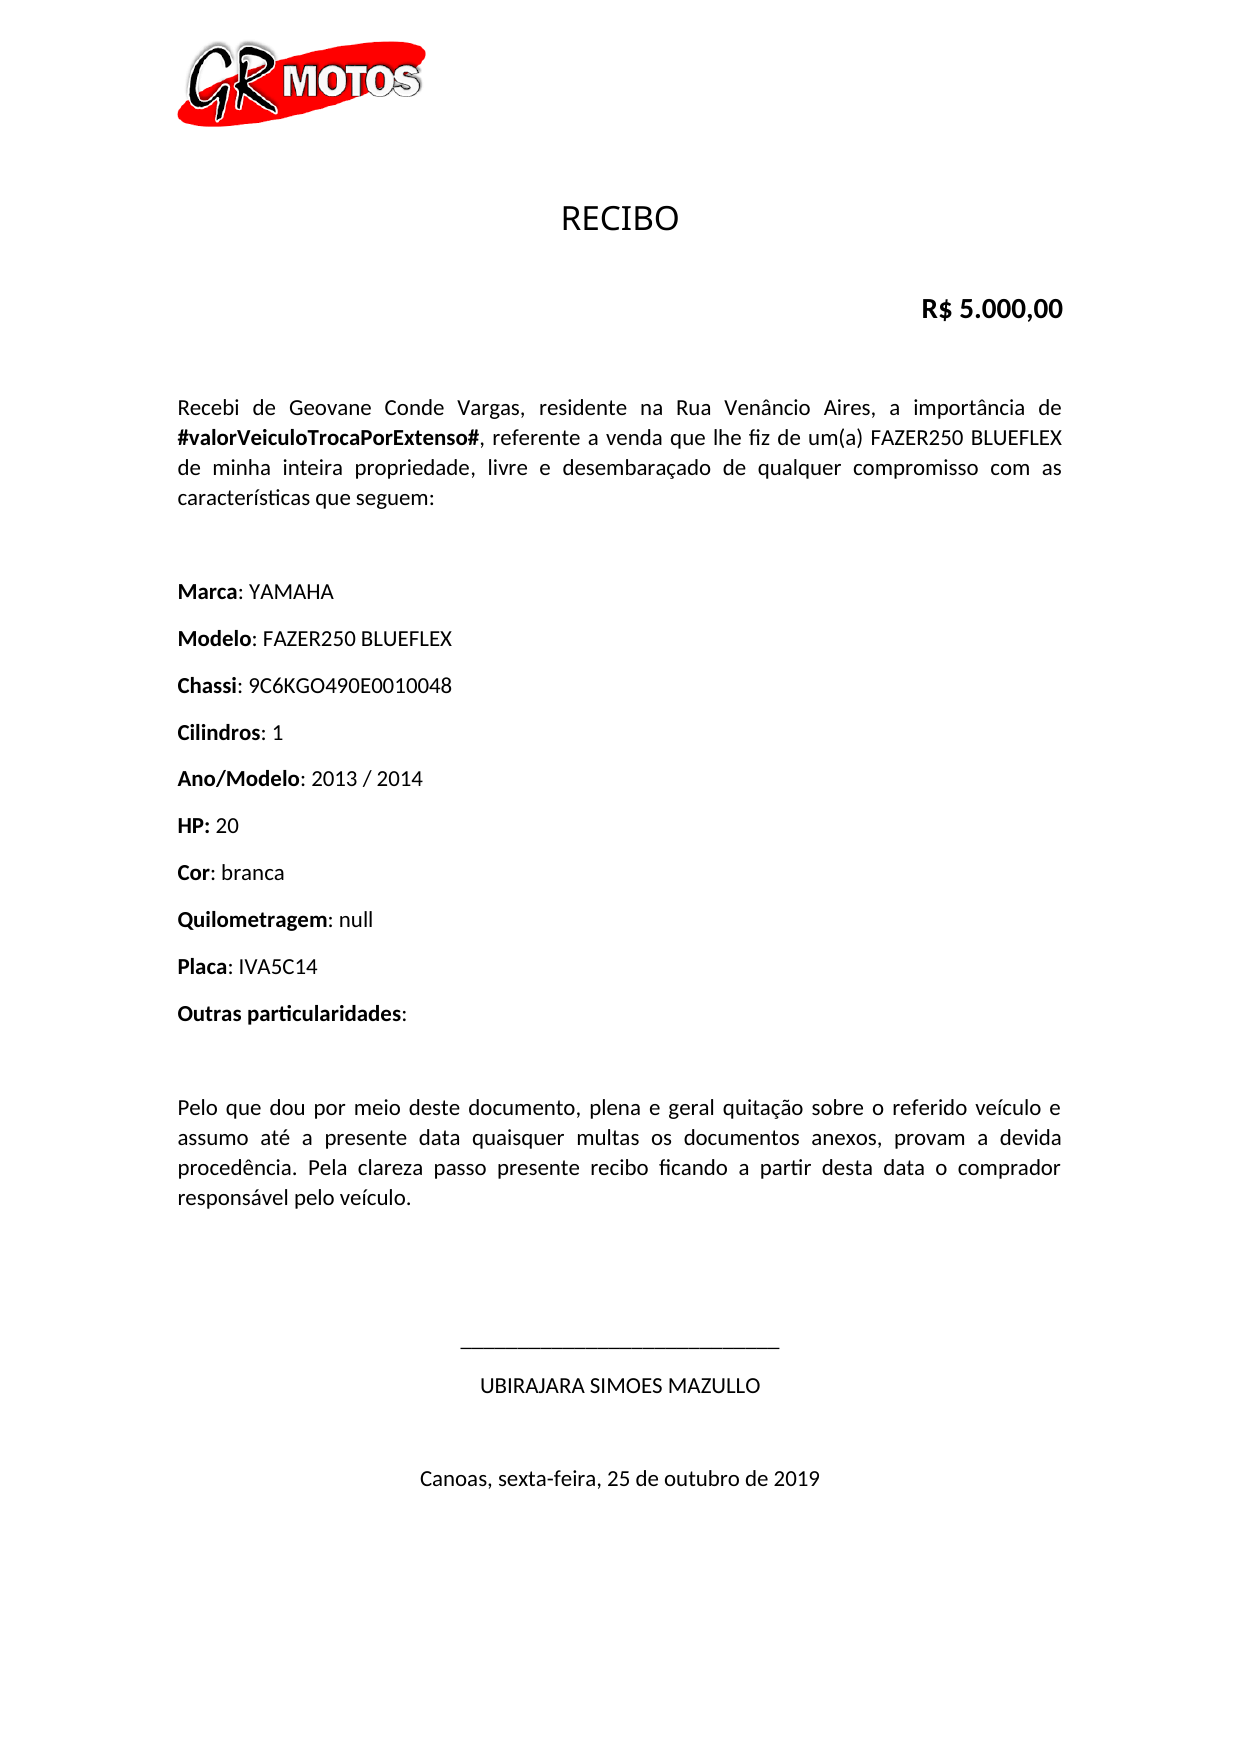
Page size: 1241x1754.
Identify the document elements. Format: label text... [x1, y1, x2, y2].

picture [177, 23, 461, 142]
text Outras particularidades: [177, 999, 1063, 1027]
text Pelo que dou por meio deste documento, plena e geral quitação sobre o referido veículo e assumo até a presente data quaisquer multas os documentos anexos, provam a devida procedência. Pela clareza passo presente recibo ficando a partir desta data o comprador responsável pelo veículo. [177, 1093, 1063, 1211]
text Recebi de Geovane Conde Vargas, residente na Rua Venâncio Aires, a importância de #valorVeiculoTrocaPorExtenso#, referente a venda que lhe fiz de um(a) FAZER250 BLUEFLEX de minha inteira propriedade, livre e desembaraçado de qualquer compromisso com as características que seguem: [177, 393, 1063, 511]
text Ano/Modelo: 2013 / 2014 [177, 764, 1063, 792]
text ____________________________ [177, 1324, 1063, 1352]
text Marca: YAMAHA [177, 577, 1063, 605]
text HP: 20 [177, 811, 1063, 839]
text Quilometragem: null [177, 905, 1063, 933]
text Placa: IVA5C14 [177, 952, 1063, 980]
subtitle RECIBO [177, 195, 1063, 240]
text R$ 5.000,00 [177, 291, 1063, 326]
text Chassi: 9C6KGO490E0010048 [177, 671, 1063, 699]
text Canoas, sexta-feira, 25 de outubro de 2019 [177, 1464, 1063, 1492]
text Cilindros: 1 [177, 718, 1063, 746]
text UBIRAJARA SIMOES MAZULLO [177, 1371, 1063, 1399]
text Modelo: FAZER250 BLUEFLEX [177, 624, 1063, 652]
text Cor: branca [177, 858, 1063, 886]
